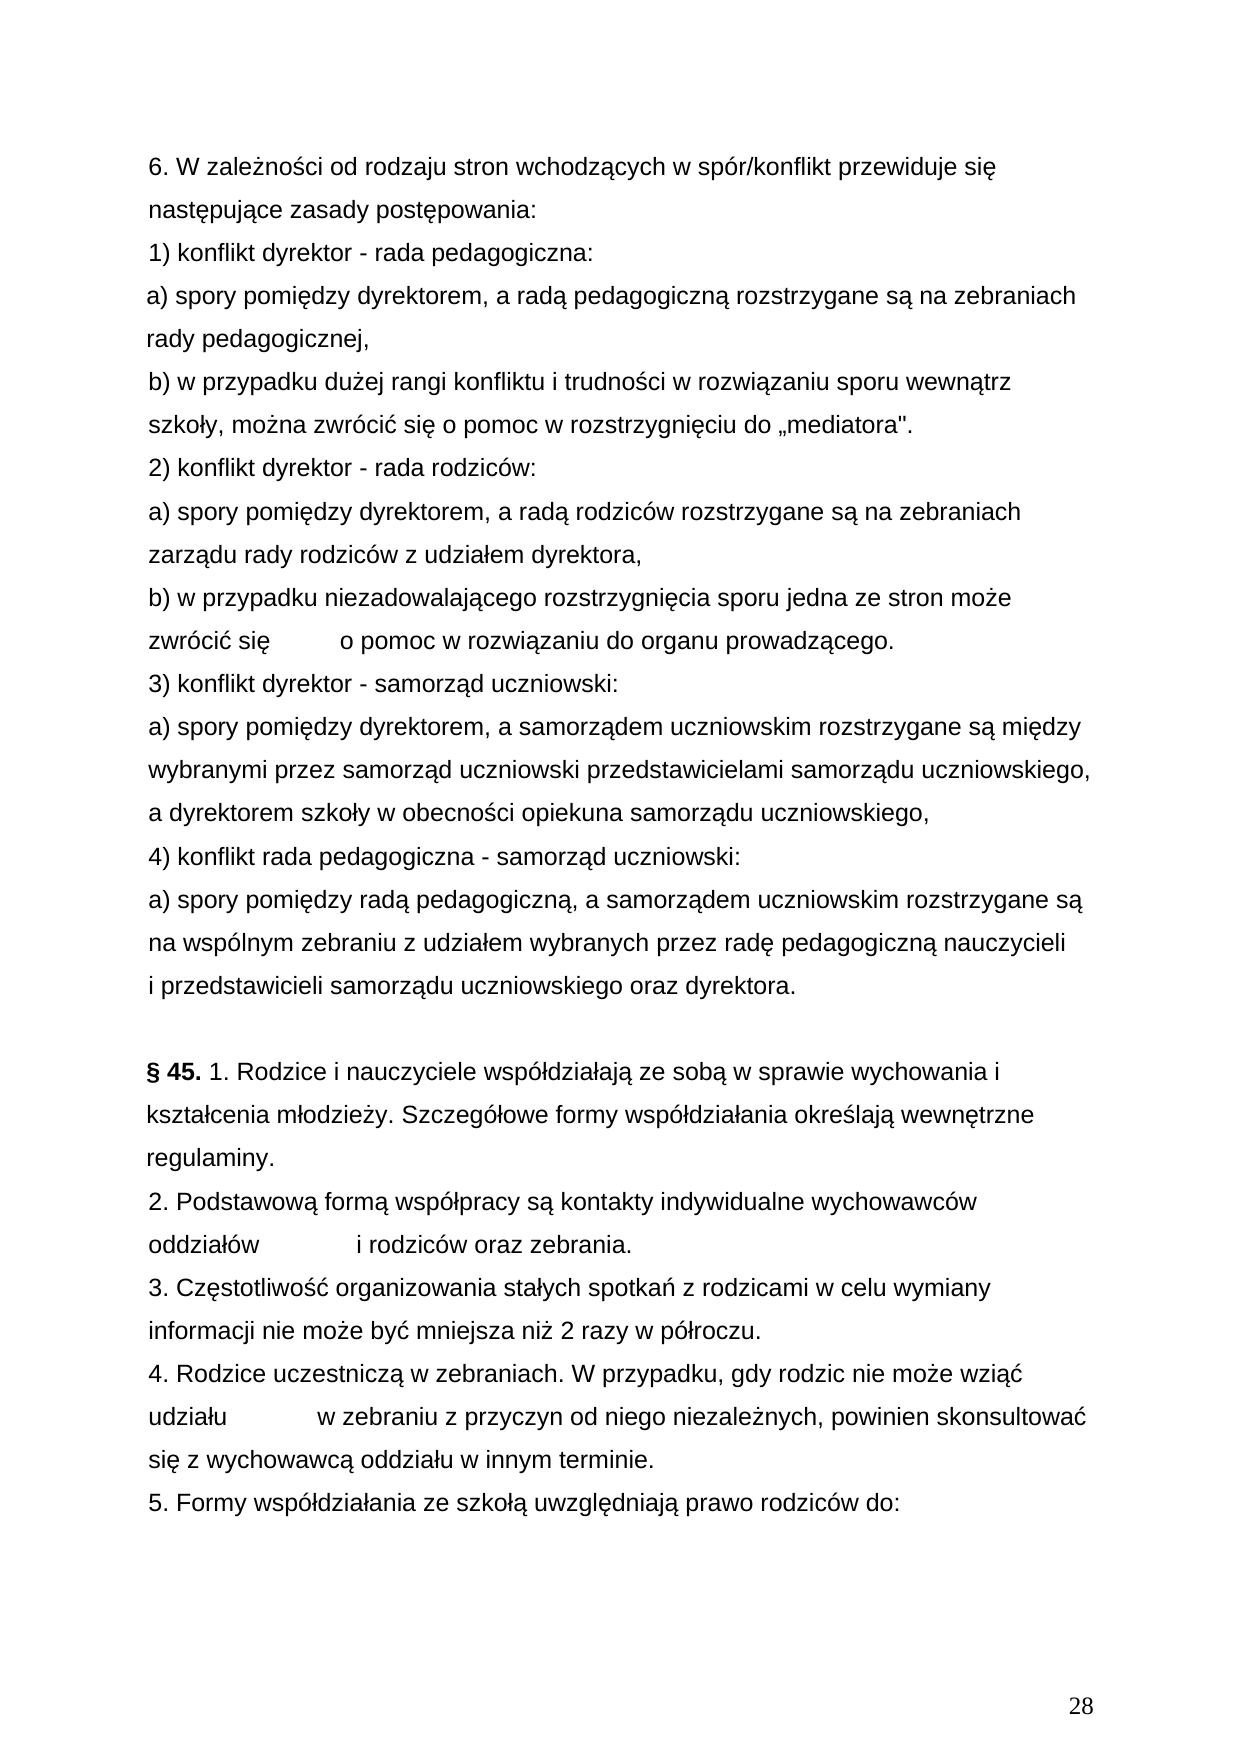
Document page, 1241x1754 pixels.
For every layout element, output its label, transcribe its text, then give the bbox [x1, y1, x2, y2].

text b) w przypadku niezadowalającego rozstrzygnięcia sporu jedna ze stron może zwrócić się o pomoc w rozwiązaniu do organu prowadzącego. [148, 583, 1091, 654]
text 4) konflikt rada pedagogiczna - samorząd uczniowski: [148, 841, 1093, 870]
text b) w przypadku dużej rangi konfliktu i trudności w rozwiązaniu sporu wewnątrz szkoły, można zwrócić się o pomoc w rozstrzygnięciu do „mediatora". [148, 367, 1091, 439]
text 6. W zależności od rodzaju stron wchodzących w spór/konflikt przewiduje się następujące zasady postępowania: [148, 151, 1091, 223]
text a) spory pomiędzy radą pedagogiczną, a samorządem uczniowskim rozstrzygane są na wspólnym zebraniu z udziałem wybranych przez radę pedagogiczną nauczycieli i przedstawicieli samorządu uczniowskiego oraz dyrektora. [148, 884, 1091, 999]
text a) spory pomiędzy dyrektorem, a radą pedagogiczną rozstrzygane są na zebraniach rady pedagogicznej, [146, 281, 1093, 353]
text 5. Formy współdziałania ze szkołą uwzględniają prawo rodziców do: [148, 1488, 1093, 1517]
text 1) konflikt dyrektor - rada pedagogiczna: [148, 238, 1093, 266]
text 4. Rodzice uczestniczą w zebraniach. W przypadku, gdy rodzic nie może wziąć udziału w zebraniu z przyczyn od niego niezależnych, powinien skonsultować się z wychowawcą oddziału w innym terminie. [148, 1359, 1091, 1474]
text 3) konflikt dyrektor - samorząd uczniowski: [148, 669, 1093, 698]
text a) spory pomiędzy dyrektorem, a radą rodziców rozstrzygane są na zebraniach zarządu rady rodziców z udziałem dyrektora, [148, 496, 1091, 568]
text 2) konflikt dyrektor - rada rodziców: [148, 453, 1093, 482]
text 3. Częstotliwość organizowania stałych spotkań z rodzicami w celu wymiany informacji nie może być mniejsza niż 2 razy w półroczu. [148, 1273, 1091, 1344]
text 2. Podstawową formą współpracy są kontakty indywidualne wychowawców oddziałów i rodziców oraz zebrania. [148, 1186, 1091, 1258]
subtitle § 45. 1. Rodzice i nauczyciele współdziałają ze sobą w sprawie wychowania i kształcenia młodzieży. Szczegółowe formy współdziałania określają wewnętrzne regulaminy. [146, 1057, 1093, 1172]
text a) spory pomiędzy dyrektorem, a samorządem uczniowskim rozstrzygane są między wybranymi przez samorząd uczniowski przedstawicielami samorządu uczniowskiego, a dyrektorem szkoły w obecności opiekuna samorządu uczniowskiego, [148, 712, 1093, 827]
